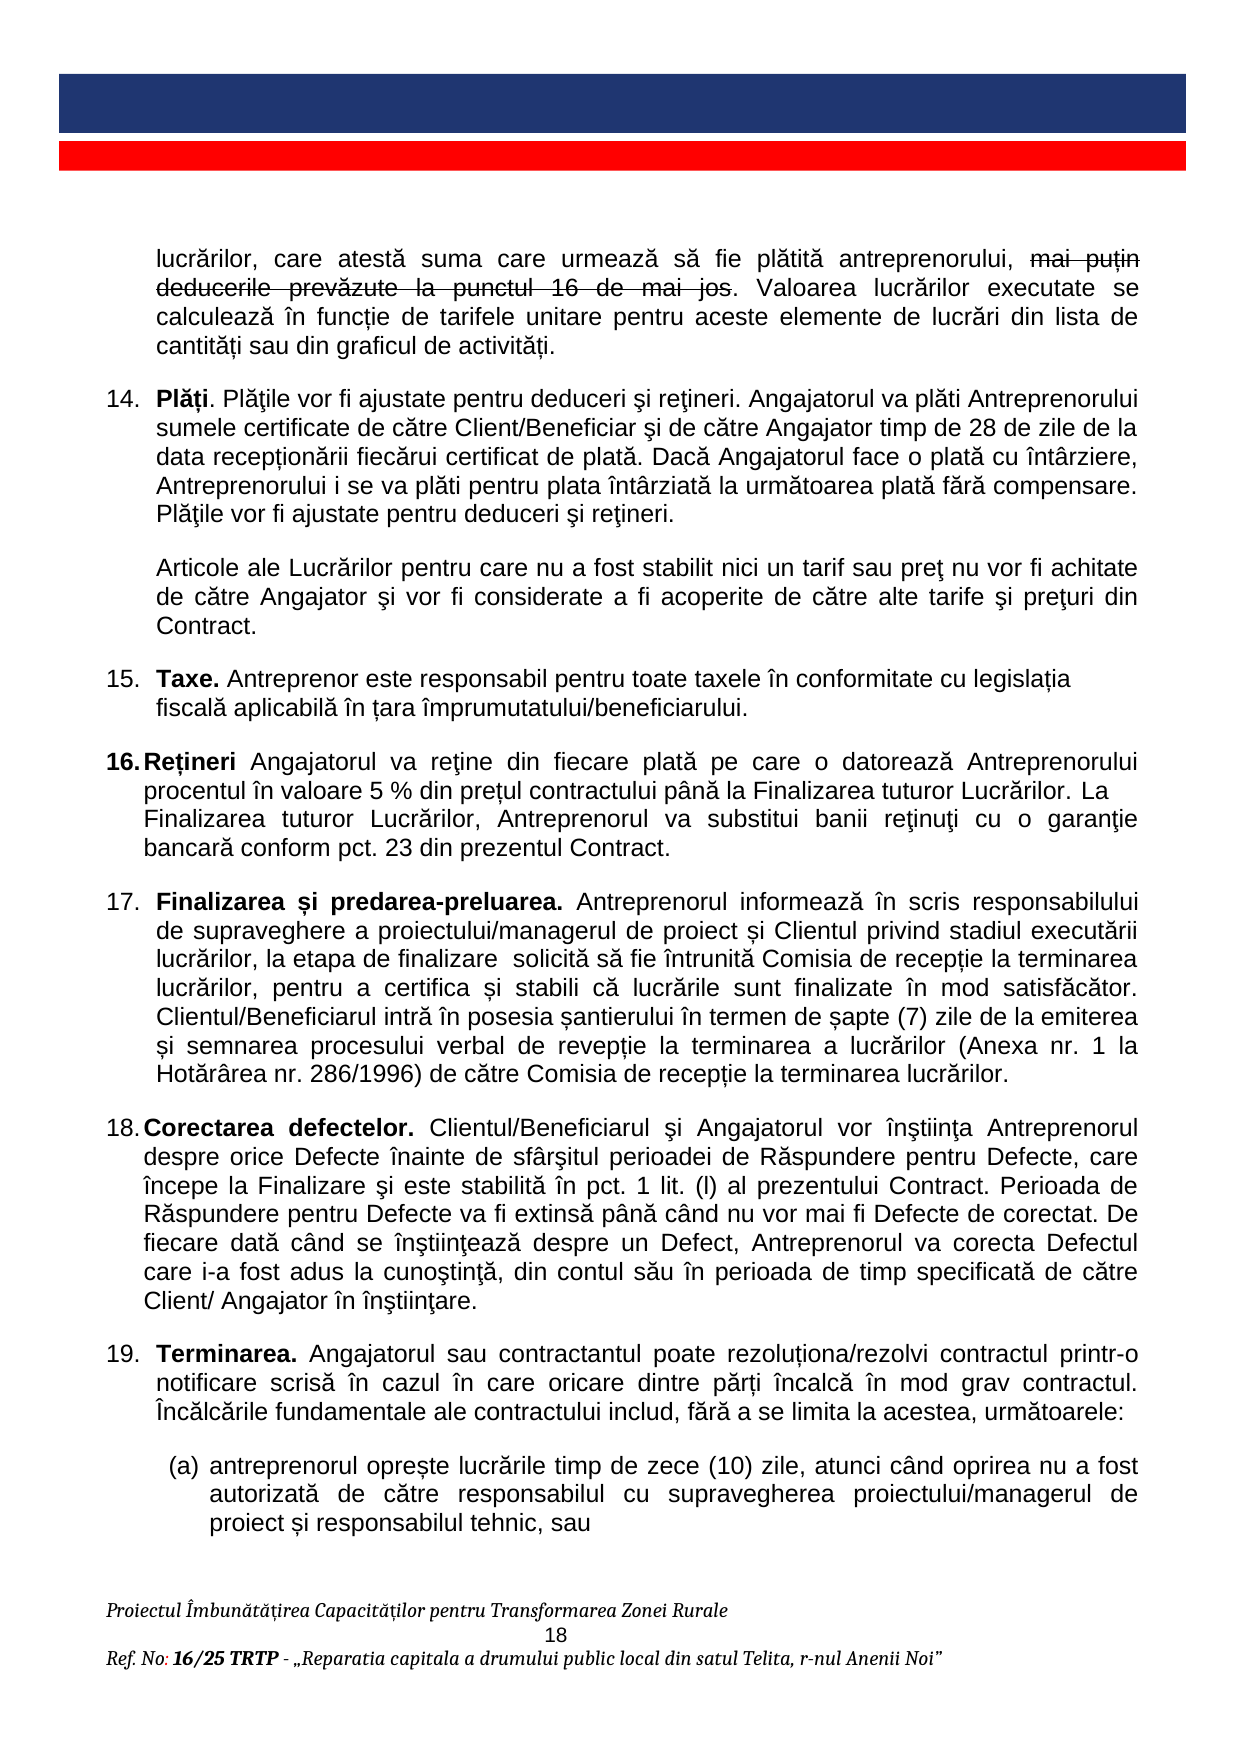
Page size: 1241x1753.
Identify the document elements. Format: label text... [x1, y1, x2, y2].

list Terminarea. Angajatorul sau contractantul poate rezoluționa/rezolvi contractul printr-o notificare scrisă în cazul în care oricare dintre părți încalcă în mod grav contractul. Încălcările fundamentale ale contractului includ, fără a se limita la acestea, următoarele: [106, 1339, 1140, 1426]
list Taxe. Antreprenor este responsabil pentru toate taxele în conformitate cu legislația fiscală aplicabilă în țara împrumutatului/beneficiarului. [106, 664, 1140, 722]
list Finalizarea și predarea-preluarea. Antreprenorul informează în scris responsabilului de supraveghere a proiectului/managerul de proiect și Clientul privind stadiul executării lucrărilor, la etapa de finalizare solicită să fie întrunită Comisia de recepție la terminarea lucrărilor, pentru a certifica și stabili că lucrările sunt finalizate în mod satisfăcător. Clientul/Beneficiarul intră în posesia șantierului în termen de șapte (7) zile de la emiterea și semnarea procesului verbal de revepție la terminarea a lucrărilor (Anexa nr. 1 la Hotărârea nr. 286/1996) de către Comisia de recepție la terminarea lucrărilor. [106, 887, 1140, 1088]
list Articole ale Lucrărilor pentru care nu a fost stabilit nici un tarif sau preţ nu vor fi achitate de către Angajator şi vor fi considerate a fi acoperite de către alte tarife şi preţuri din Contract. [156, 553, 1140, 639]
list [106, 244, 1140, 359]
list Rețineri Angajatorul va reţine din fiecare plată pe care o datorează Antreprenorului procentul în valoare 5 % din prețul contractului până la Finalizarea tuturor Lucrărilor. La Finalizarea tuturor Lucrărilor, Antreprenorul va substitui banii reţinuţi cu o garanţie bancară conform pct. 23 din prezentul Contract. [106, 747, 1140, 862]
list Plăți. Plăţile vor fi ajustate pentru deduceri şi reţineri. Angajatorul va plăti Antreprenorului sumele certificate de către Client/Beneficiar şi de către Angajator timp de 28 de zile de la data recepționării fiecărui certificat de plată. Dacă Angajatorul face o plată cu întârziere, Antreprenorului i se va plăti pentru plata întârziată la următoarea plată fără compensare. Plăţile vor fi ajustate pentru deduceri şi reţineri. [106, 384, 1140, 528]
list antreprenorul oprește lucrările timp de zece (10) zile, atunci când oprirea nu a fost autorizată de către responsabilul cu supravegherea proiectului/managerul de proiect și responsabilul tehnic, sau [168, 1451, 1140, 1537]
list Corectarea defectelor. Clientul/Beneficiarul şi Angajatorul vor înştiinţa Antreprenorul despre orice Defecte înainte de sfârşitul perioadei de Răspundere pentru Defecte, care începe la Finalizare şi este stabilită în pct. 1 lit. (l) al prezentului Contract. Perioada de Răspundere pentru Defecte va fi extinsă până când nu vor mai fi Defecte de corectat. De fiecare dată când se înştiinţează despre un Defect, Antreprenorul va corecta Defectul care i-a fost adus la cunoştinţă, din contul său în perioada de timp specificată de către Client/ Angajator în înştiinţare. [106, 1113, 1140, 1314]
